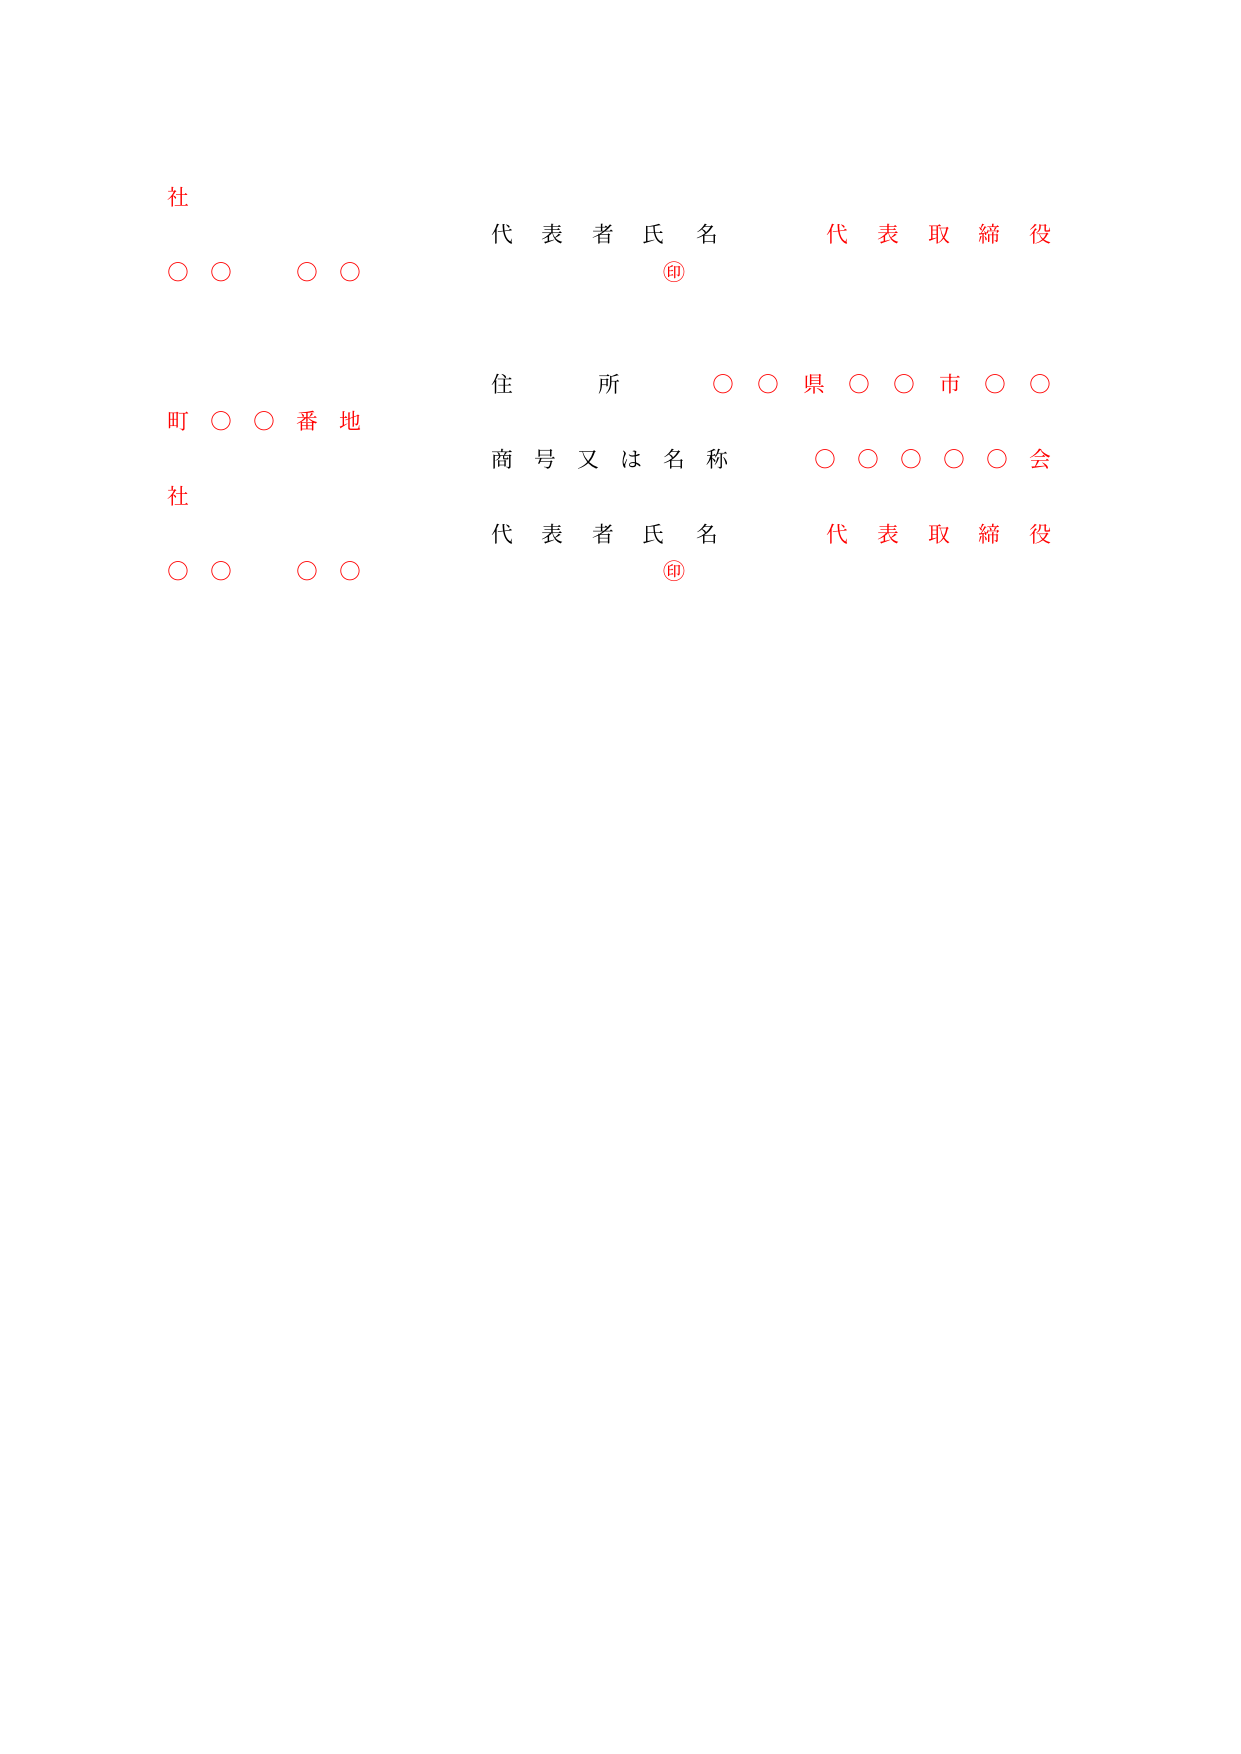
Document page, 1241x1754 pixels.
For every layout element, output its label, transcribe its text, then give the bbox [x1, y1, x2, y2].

text 代表者氏名 代表取締役 ○○ ○○ ㊞ [167, 514, 1073, 589]
text 住 所 ○○県○○市○○町○○番地 [167, 364, 1073, 439]
text 商号又は名称 ○○○○○会社 [167, 439, 1073, 514]
text 代表者氏名 代表取締役 ○○ ○○ ㊞ [167, 215, 1073, 289]
text 商号又は名称 ○○○○○会社 [167, 177, 1073, 215]
